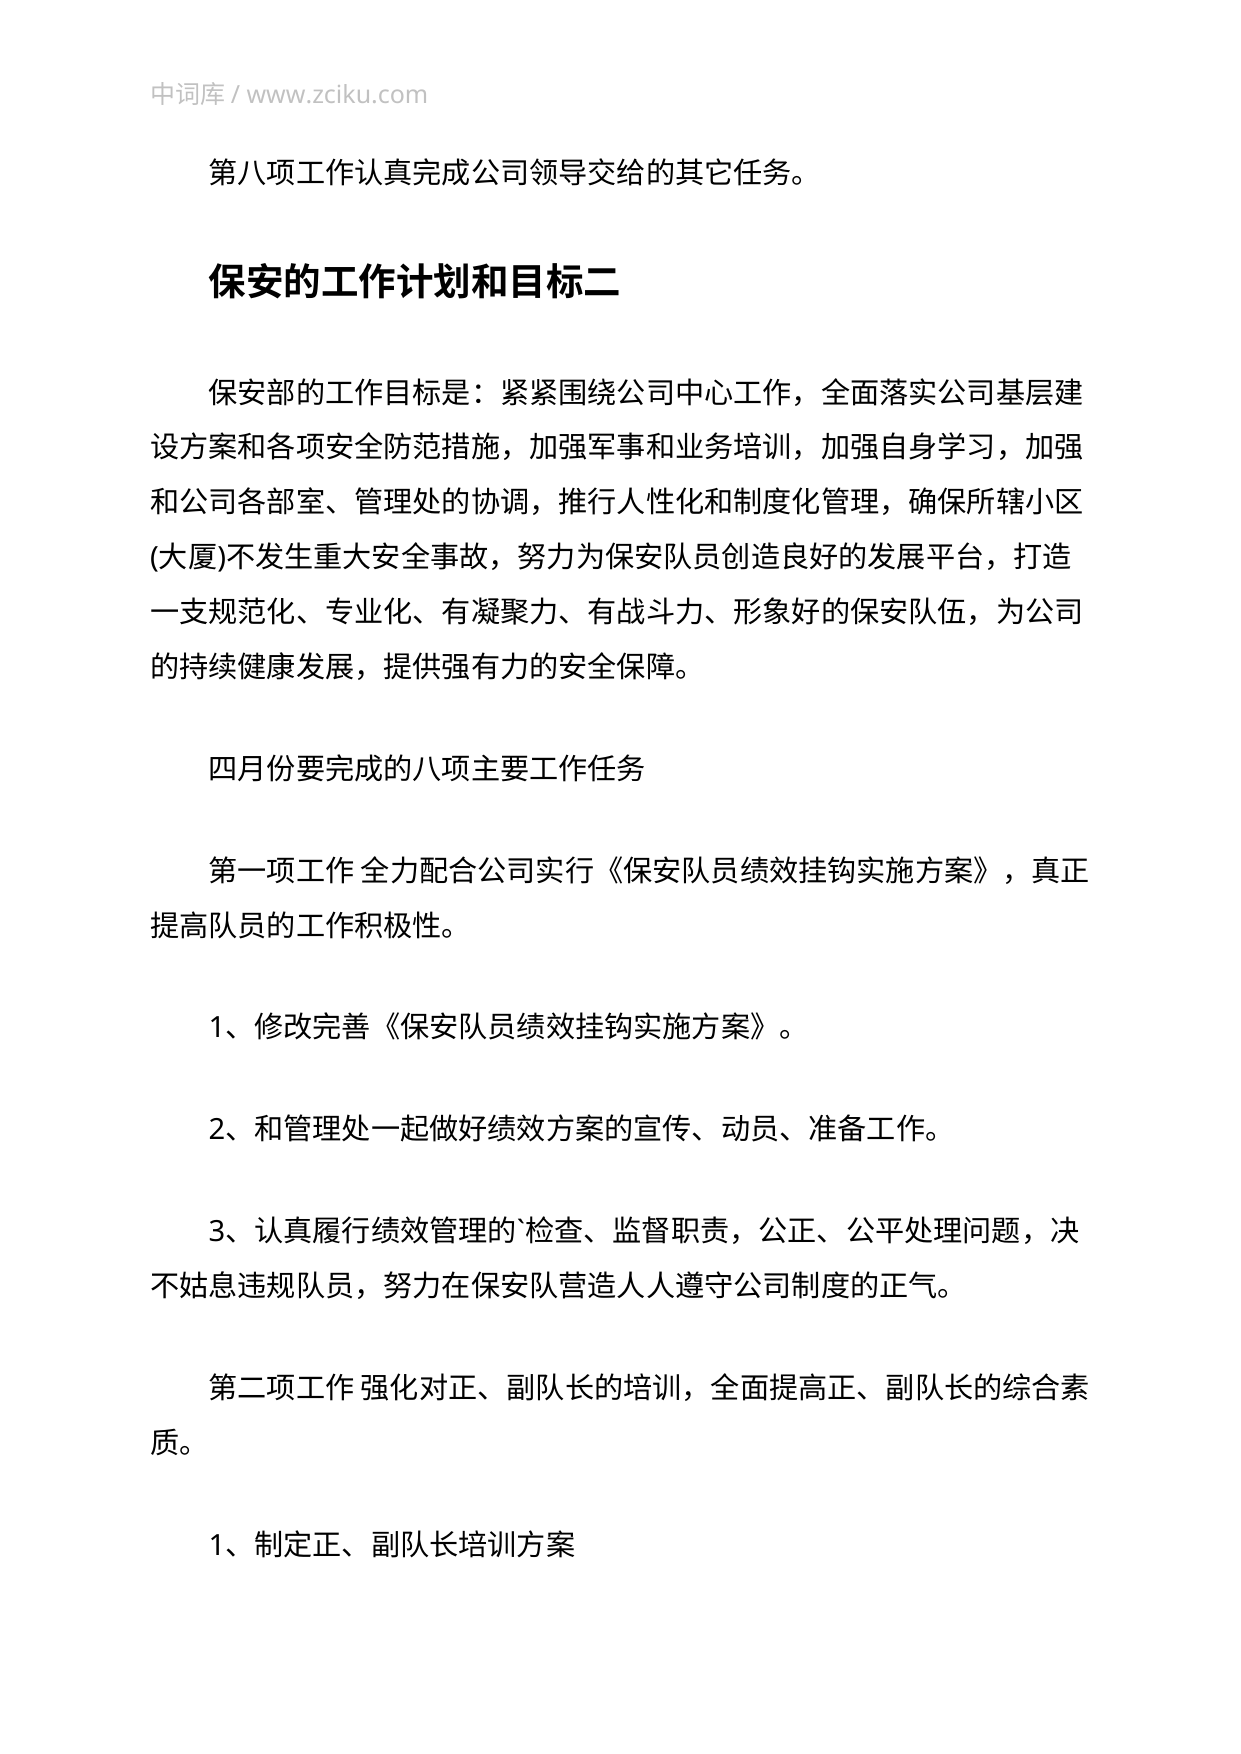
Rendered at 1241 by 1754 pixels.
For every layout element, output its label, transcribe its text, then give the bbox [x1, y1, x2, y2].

text 保安的工作计划和目标二 [150, 252, 1090, 306]
text 第八项工作认真完成公司领导交给的其它任务。 [150, 150, 1090, 192]
text 保安部的工作目标是：紧紧围绕公司中心工作，全面落实公司基层建设方案和各项安全防范措施，加强军事和业务培训，加强自身学习，加强和公司各部室、管理处的协调，推行人性化和制度化管理，确保所辖小区(大厦)不发生重大安全事故，努力为保安队员创造良好的发展平台，打造一支规范化、专业化、有凝聚力、有战斗力、形象好的保安队伍，为公司的持续健康发展，提供强有力的安全保障。 [150, 369, 1090, 686]
text 2、和管理处一起做好绩效方案的宣传、动员、准备工作。 [150, 1106, 1090, 1148]
text 1、修改完善《保安队员绩效挂钩实施方案》。 [150, 1004, 1090, 1046]
text 第一项工作 全力配合公司实行《保安队员绩效挂钩实施方案》，真正提高队员的工作积极性。 [150, 847, 1090, 944]
text 1、制定正、副队长培训方案 [150, 1521, 1090, 1564]
text 3、认真履行绩效管理的`检查、监督职责，公正、公平处理问题，决不姑息违规队员，努力在保安队营造人人遵守公司制度的正气。 [150, 1208, 1090, 1305]
text 四月份要完成的八项主要工作任务 [150, 746, 1090, 788]
text 第二项工作 强化对正、副队长的培训，全面提高正、副队长的综合素质。 [150, 1365, 1090, 1462]
